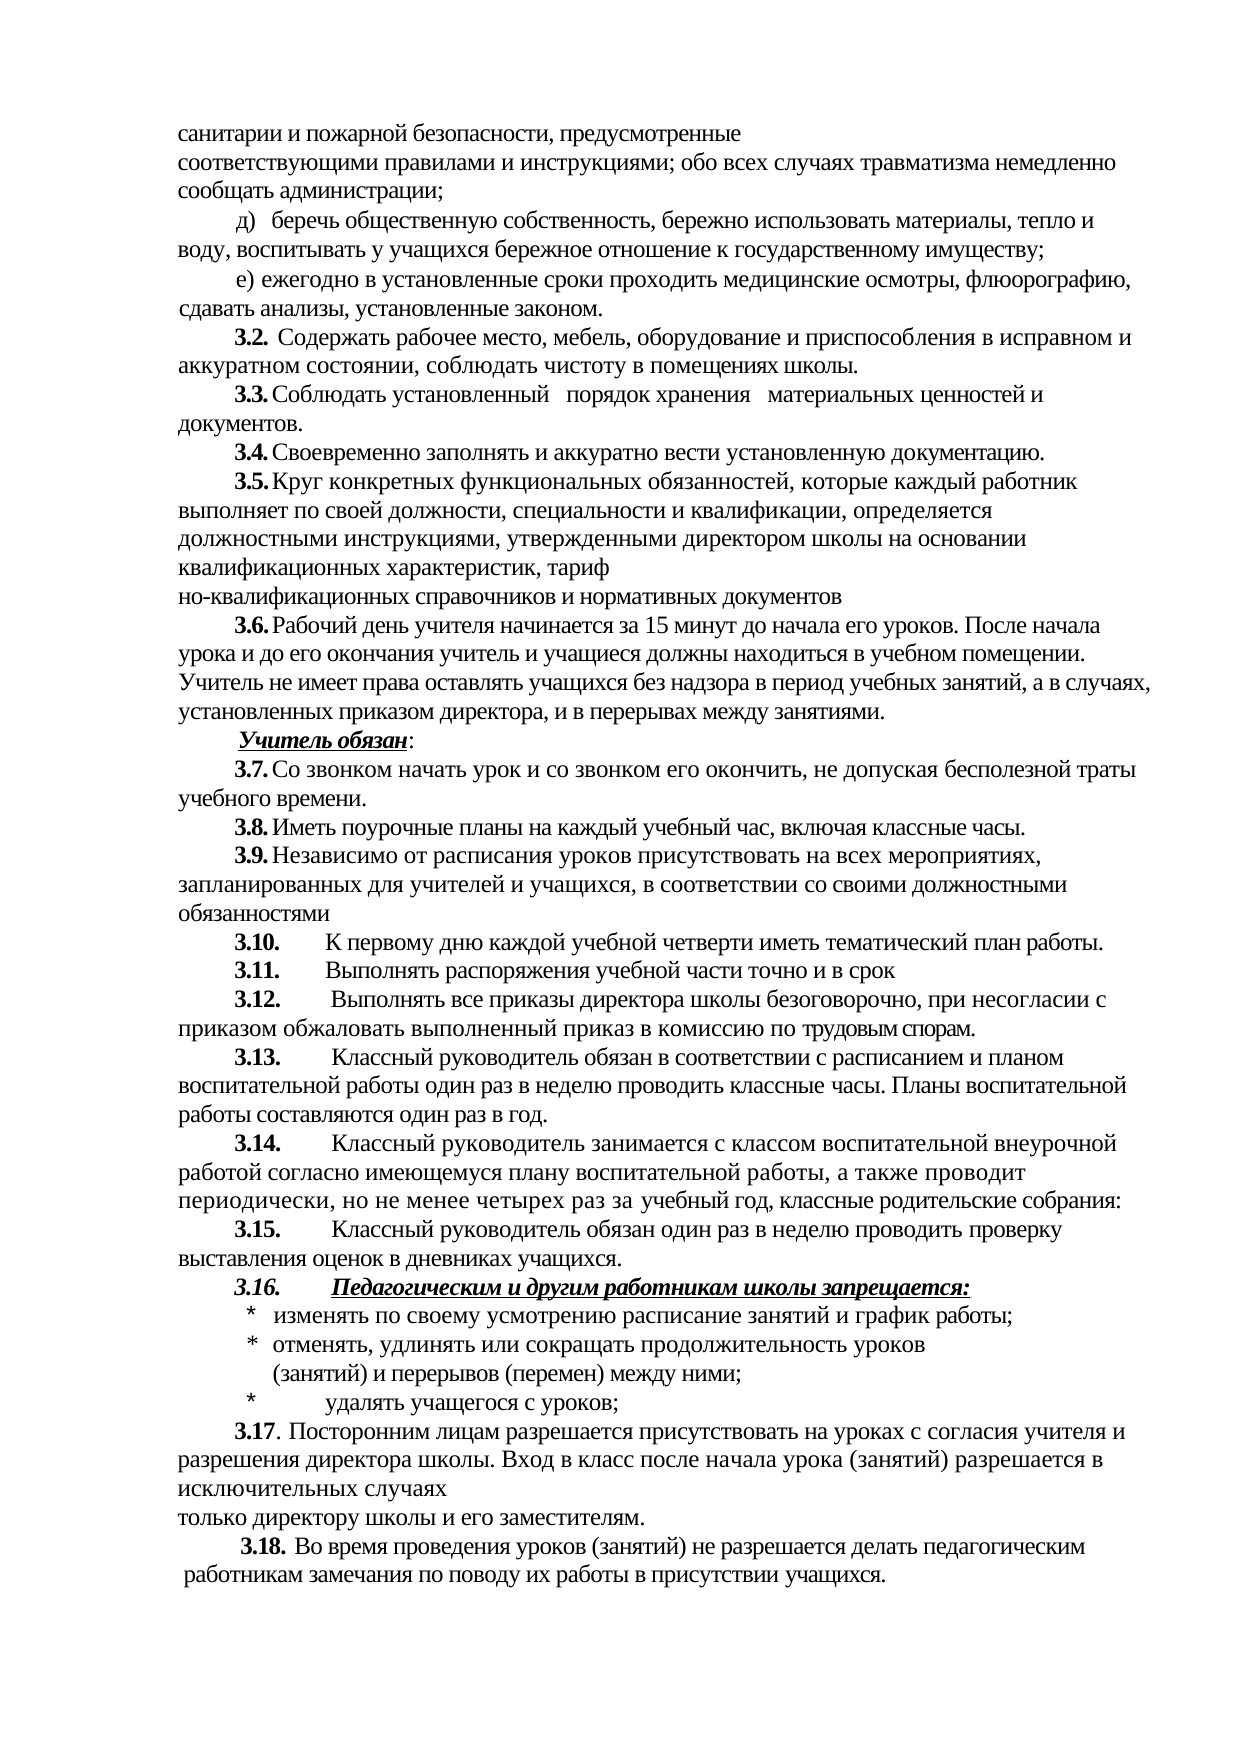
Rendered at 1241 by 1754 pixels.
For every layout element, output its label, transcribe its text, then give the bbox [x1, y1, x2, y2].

list Выполнять все приказы директора школы безоговорочно, при несогласии с приказом обжаловать выполненный приказ в комиссию по трудовым спорам. [178, 984, 1152, 1042]
list Классный руководитель обязан в соответствии с расписанием и планом воспитательной работы один раз в неделю проводить классные часы. Планы воспитательной работы составляются один раз в год. [178, 1042, 1152, 1128]
list Со звонком начать урок и со звонком его окончить, не допуская бесполезной траты учебного времени. [178, 754, 1152, 812]
list Своевременно заполнять и аккуратно вести установленную документацию. [178, 437, 1152, 466]
text д) беречь общественную собственность, бережно использовать материалы, тепло и воду, воспитывать у учащихся бережное отношение к государственному имуществу; [177, 205, 1152, 263]
list К первому дню каждой учебной четверти иметь тематический план работы. [178, 927, 1152, 956]
list Рабочий день учителя начинается за 15 минут до начала его уроков. После начала урока и до его окончания учитель и учащиеся должны находиться в учебном помещении. Учитель не имеет права оставлять учащихся без надзора в период учебных занятий, а в случаях, установленных приказом директора, и в перерывах между занятиями. [178, 610, 1152, 725]
text * отменять, удлинять или сокращать продолжительность уроков (занятий) и перерывов (перемен) между ними; [246, 1329, 1152, 1387]
list Соблюдать установленный порядок хранения материальных ценностей и документов. [178, 379, 1152, 437]
list удалять учащегося с уроков; [246, 1387, 1152, 1416]
list Содержать рабочее место, мебель, оборудование и приспособления в исправном и аккуратном состоянии, соблюдать чистоту в помещениях школы. [178, 322, 1152, 379]
list Выполнять распоряжения учебной части точно и в срок [178, 956, 1152, 984]
list Классный руководитель обязан один раз в неделю проводить проверку выставления оценок в дневниках учащихся. [178, 1214, 1152, 1272]
list Классный руководитель занимается с классом воспитательной внеурочной работой согласно имеющемуся плану воспитательной работы, а также проводит периодически, но не менее четырех раз за учебный год, классные родительские собрания: [178, 1128, 1152, 1214]
list Круг конкретных функциональных обязанностей, которые каждый работник выполняет по своей должности, специальности и квалификации, определяется должностными инструкциями, утвержденными директором школы на основании квалификационных характеристик, тариф но-квалификационных справочников и нормативных документов [178, 466, 1152, 610]
text 3.17. Посторонним лицам разрешается присутствовать на уроках с согласия учителя и разрешения директора школы. Вход в класс после начала урока (занятий) разрешается в исключительных случаях только директору школы и его заместителям. [177, 1416, 1152, 1531]
list Педагогическим и другим работникам школы запрещается: [178, 1272, 1152, 1301]
list Независимо от расписания уроков присутствовать на всех мероприятиях, запланированных для учителей и учащихся, в соответствии со своими должностными обязанностями [178, 841, 1152, 927]
text е) ежегодно в установленные сроки проходить медицинские осмотры, флюорографию, сдавать анализы, установленные законом. [179, 264, 1152, 322]
list изменять по своему усмотрению расписание занятий и график работы; [246, 1301, 1146, 1329]
text Учитель обязан: [238, 725, 1152, 753]
list Во время проведения уроков (занятий) не разрешается делать педагогическим работникам замечания по поводу их работы в присутствии учащихся. [183, 1531, 1152, 1588]
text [177, 118, 1152, 204]
list Иметь поурочные планы на каждый учебный час, включая классные часы. [178, 812, 1152, 841]
